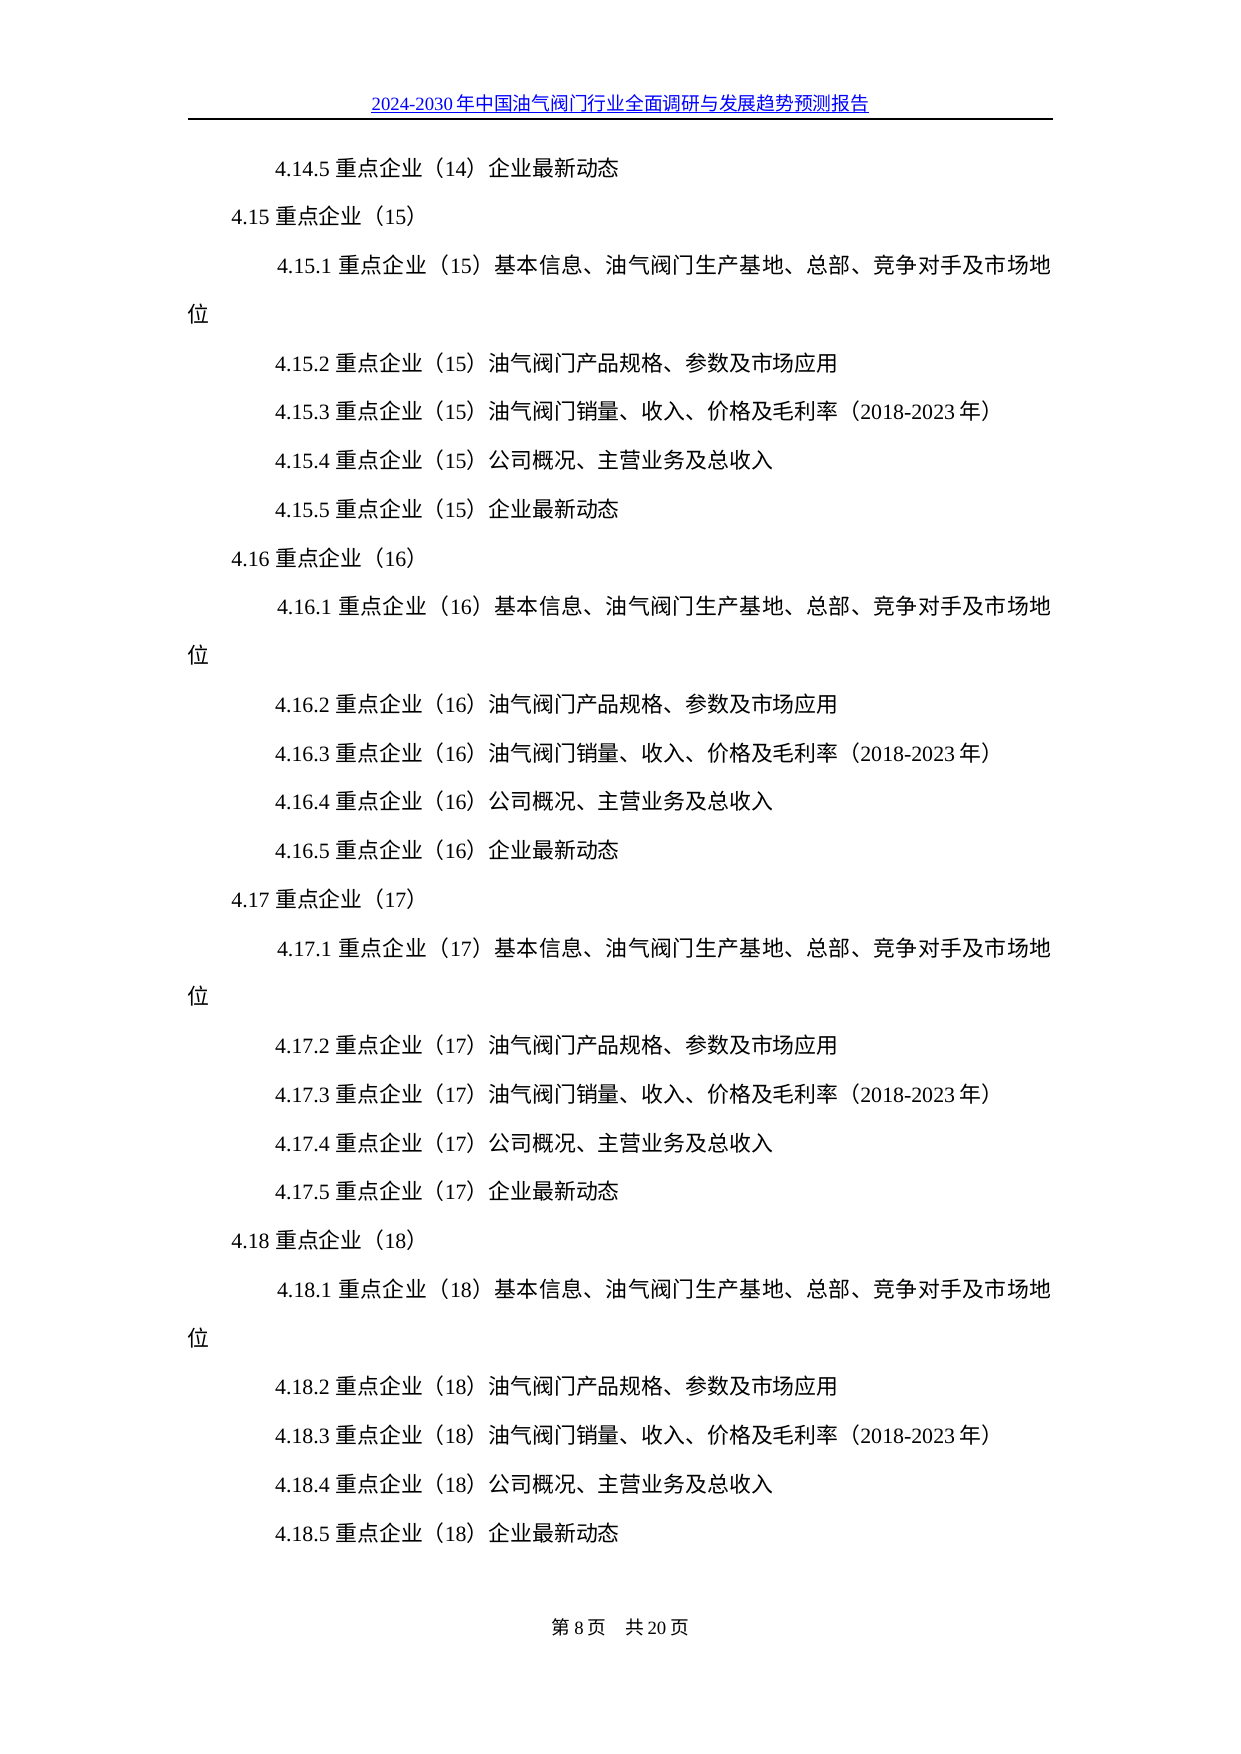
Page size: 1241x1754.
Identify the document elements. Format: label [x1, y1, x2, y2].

text [187, 150, 1053, 1548]
